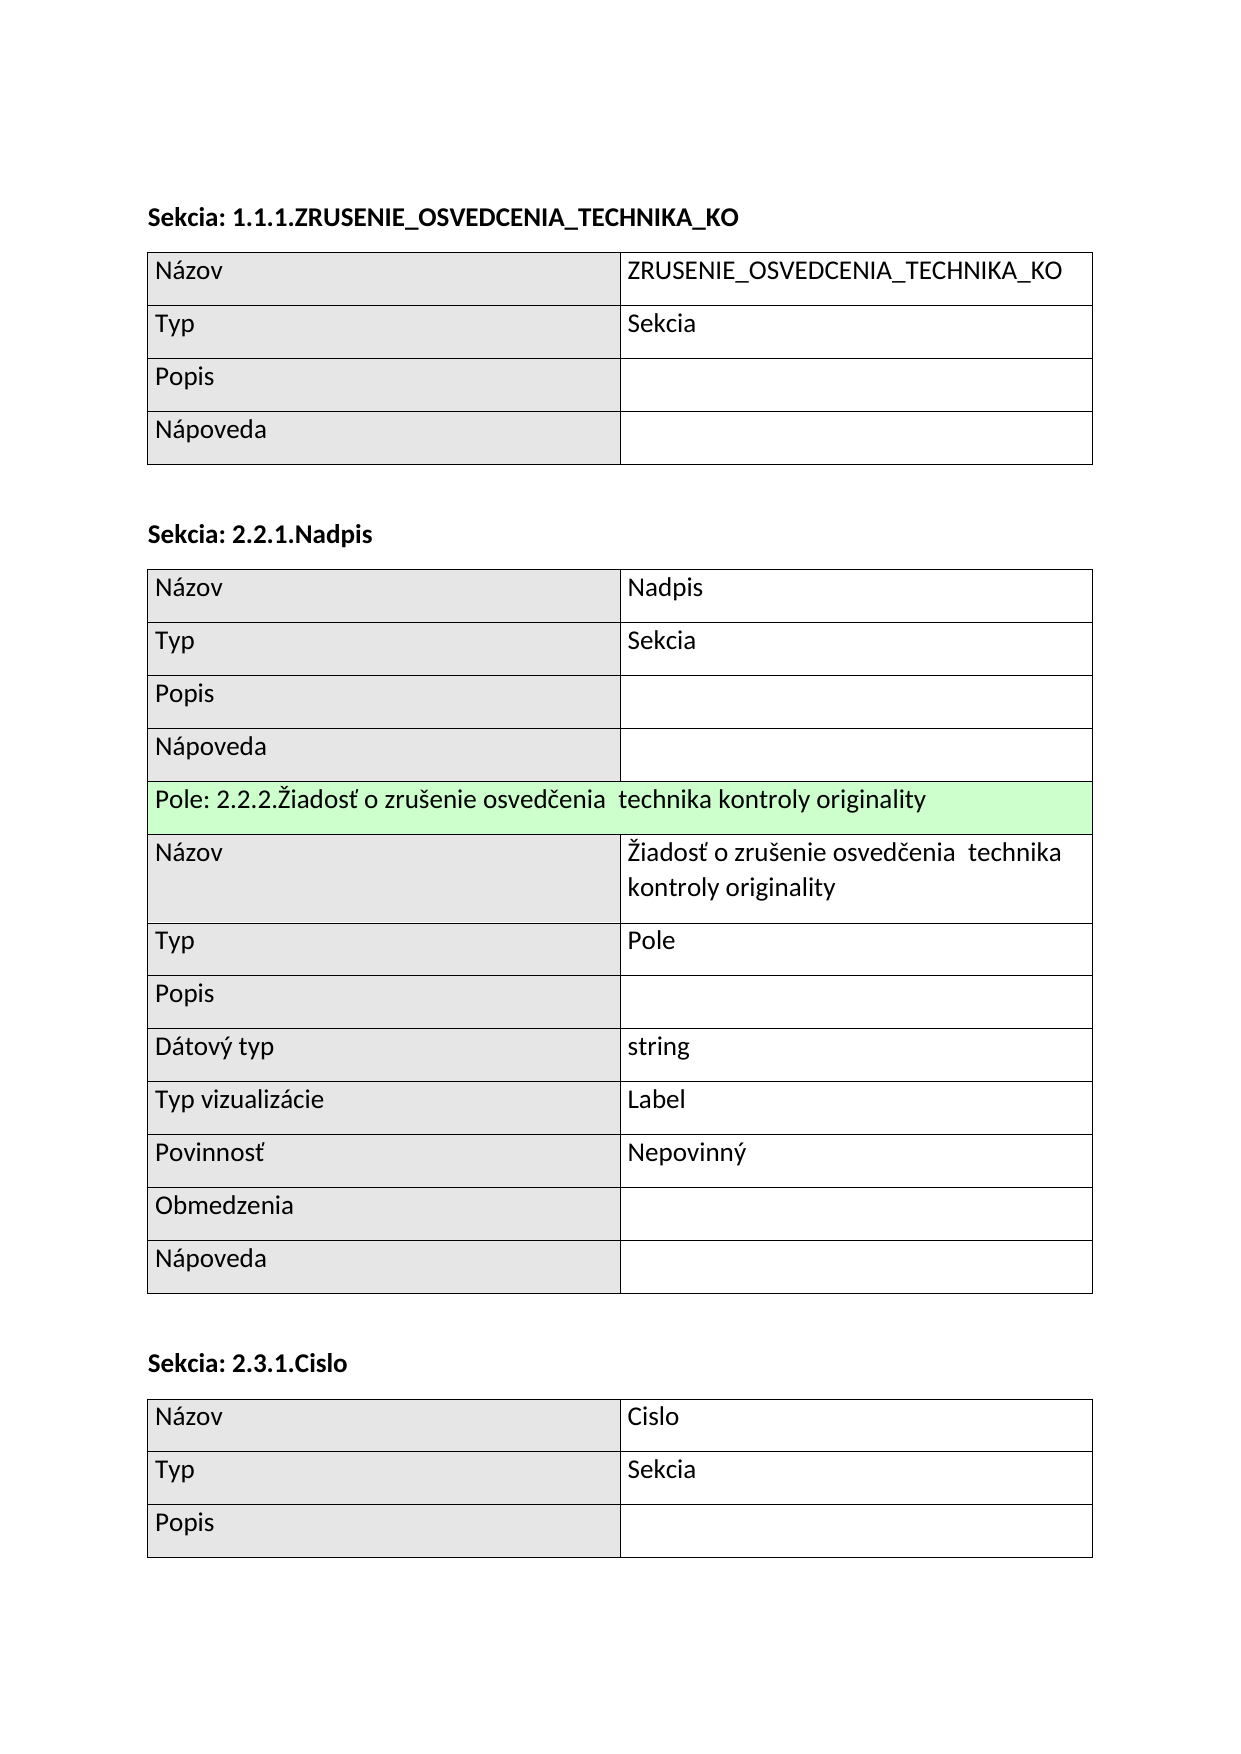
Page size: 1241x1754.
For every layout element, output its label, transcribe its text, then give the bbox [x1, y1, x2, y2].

table_cell [621, 1241, 1092, 1293]
table_cell [621, 729, 1092, 781]
table_cell Typ vizualizácie [148, 1082, 620, 1134]
text Sekcia: 2.3.1.Cislo [148, 1346, 1093, 1379]
table_cell [621, 1188, 1092, 1240]
table_cell Nápoveda [148, 729, 620, 781]
table_header ZRUSENIE_OSVEDCENIA_TECHNIKA_KO [621, 253, 1092, 305]
table_cell Typ [148, 924, 620, 975]
table_cell Popis [148, 1505, 620, 1557]
table_cell Typ [148, 623, 620, 675]
table_cell Nápoveda [148, 1241, 620, 1293]
table_cell [621, 976, 1092, 1028]
table_cell Názov [148, 835, 620, 922]
table_cell string [621, 1029, 1092, 1081]
table_cell [621, 676, 1092, 728]
table_cell [621, 412, 1092, 464]
table_cell Popis [148, 359, 620, 411]
table_cell [621, 359, 1092, 411]
table_cell Sekcia [621, 623, 1092, 675]
table_cell Nápoveda [148, 412, 620, 464]
table_cell Žiadosť o zrušenie osvedčenia technika kontroly originality [621, 835, 1092, 922]
table_cell Typ [148, 306, 620, 358]
table_header Nadpis [621, 570, 1092, 622]
text Sekcia: 1.1.1.ZRUSENIE_OSVEDCENIA_TECHNIKA_KO [148, 200, 1093, 233]
table_cell Popis [148, 676, 620, 728]
table_cell Obmedzenia [148, 1188, 620, 1240]
table_header Názov [148, 570, 620, 622]
table_cell Nepovinný [621, 1135, 1092, 1187]
table_cell [621, 1505, 1092, 1557]
table_cell Sekcia [621, 306, 1092, 358]
text Sekcia: 2.2.1.Nadpis [148, 517, 1093, 550]
table_cell Typ [148, 1452, 620, 1504]
table_header Názov [148, 253, 620, 305]
table_cell Povinnosť [148, 1135, 620, 1187]
table_cell Popis [148, 976, 620, 1028]
table_cell Dátový typ [148, 1029, 620, 1081]
table_header Názov [148, 1400, 620, 1451]
table_cell Label [621, 1082, 1092, 1134]
table_header Cislo [621, 1400, 1092, 1451]
table_cell Pole: 2.2.2.Žiadosť o zrušenie osvedčenia technika kontroly originality [148, 782, 1092, 834]
table_cell Sekcia [621, 1452, 1092, 1504]
table_cell Pole [621, 924, 1092, 975]
